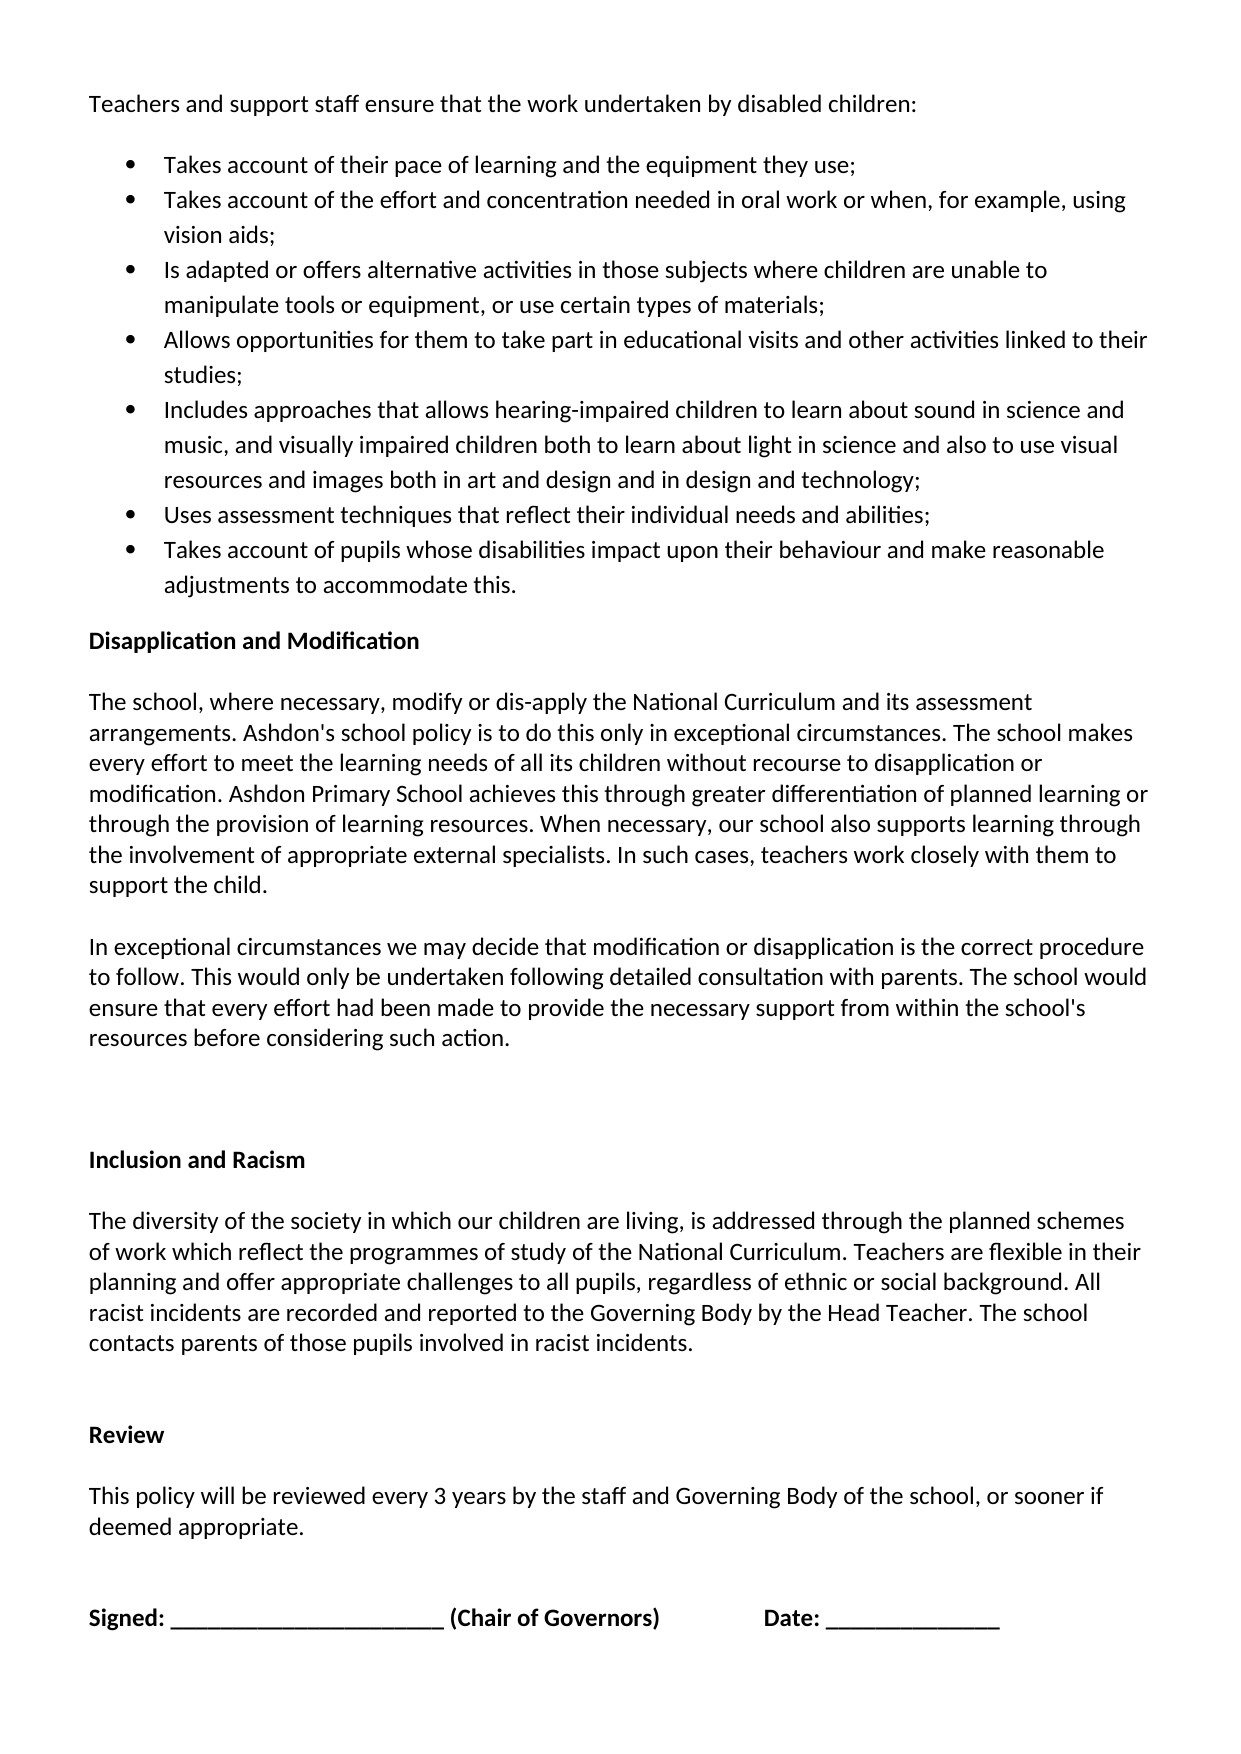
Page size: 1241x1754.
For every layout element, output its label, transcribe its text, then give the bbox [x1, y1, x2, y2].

text The diversity of the society in which our children are living, is addressed through the planned schemes of work which reflect the programmes of study of the National Curriculum. Teachers are flexible in their planning and offer appropriate challenges to all pupils, regardless of ethnic or social background. All racist incidents are recorded and reported to the Governing Body by the Head Teacher. The school contacts parents of those pupils involved in racist incidents. [89, 1205, 1152, 1358]
text This policy will be reviewed every 3 years by the staff and Governing Body of the school, or sooner if deemed appropriate. [89, 1480, 1152, 1541]
list Includes approaches that allows hearing-impaired children to learn about sound in science and music, and visually impaired children both to learn about light in science and also to use visual resources and images both in art and design and in design and technology; [126, 395, 1152, 495]
text In exceptional circumstances we may decide that modification or disapplication is the correct procedure to follow. This would only be undertaken following detailed consultation with parents. The school would ensure that every effort had been made to provide the necessary support from within the school's resources before considering such action. [89, 931, 1152, 1053]
list Is adapted or offers alternative activities in those subjects where children are unable to manipulate tools or equipment, or use certain types of materials; [126, 255, 1152, 320]
list Takes account of their pace of learning and the equipment they use; [126, 150, 1152, 180]
list Allows opportunities for them to take part in educational visits and other activities linked to their studies; [126, 325, 1152, 390]
text Disapplication and Modification [89, 626, 1152, 656]
text The school, where necessary, modify or dis-apply the National Curriculum and its assessment arrangements. Ashdon's school policy is to do this only in exceptional circumstances. The school makes every effort to meet the learning needs of all its children without recourse to disapplication or modification. Ashdon Primary School achieves this through greater differentiation of planned learning or through the provision of learning resources. When necessary, our school also supports learning through the involvement of appropriate external specialists. In such cases, teachers work closely with them to support the child. [89, 687, 1152, 900]
text Review [89, 1419, 1152, 1449]
text Inclusion and Racism [89, 1144, 1152, 1175]
list Takes account of the effort and concentration needed in oral work or when, for example, using vision aids; [126, 185, 1152, 250]
text Signed: ______________________ (Chair of Governors) Date: ______________ [89, 1602, 1152, 1633]
list Takes account of pupils whose disabilities impact upon their behaviour and make reasonable adjustments to accommodate this. [126, 535, 1152, 600]
text Teachers and support staff ensure that the work undertaken by disabled children: [89, 89, 1152, 119]
list Uses assessment techniques that reflect their individual needs and abilities; [126, 500, 1152, 530]
